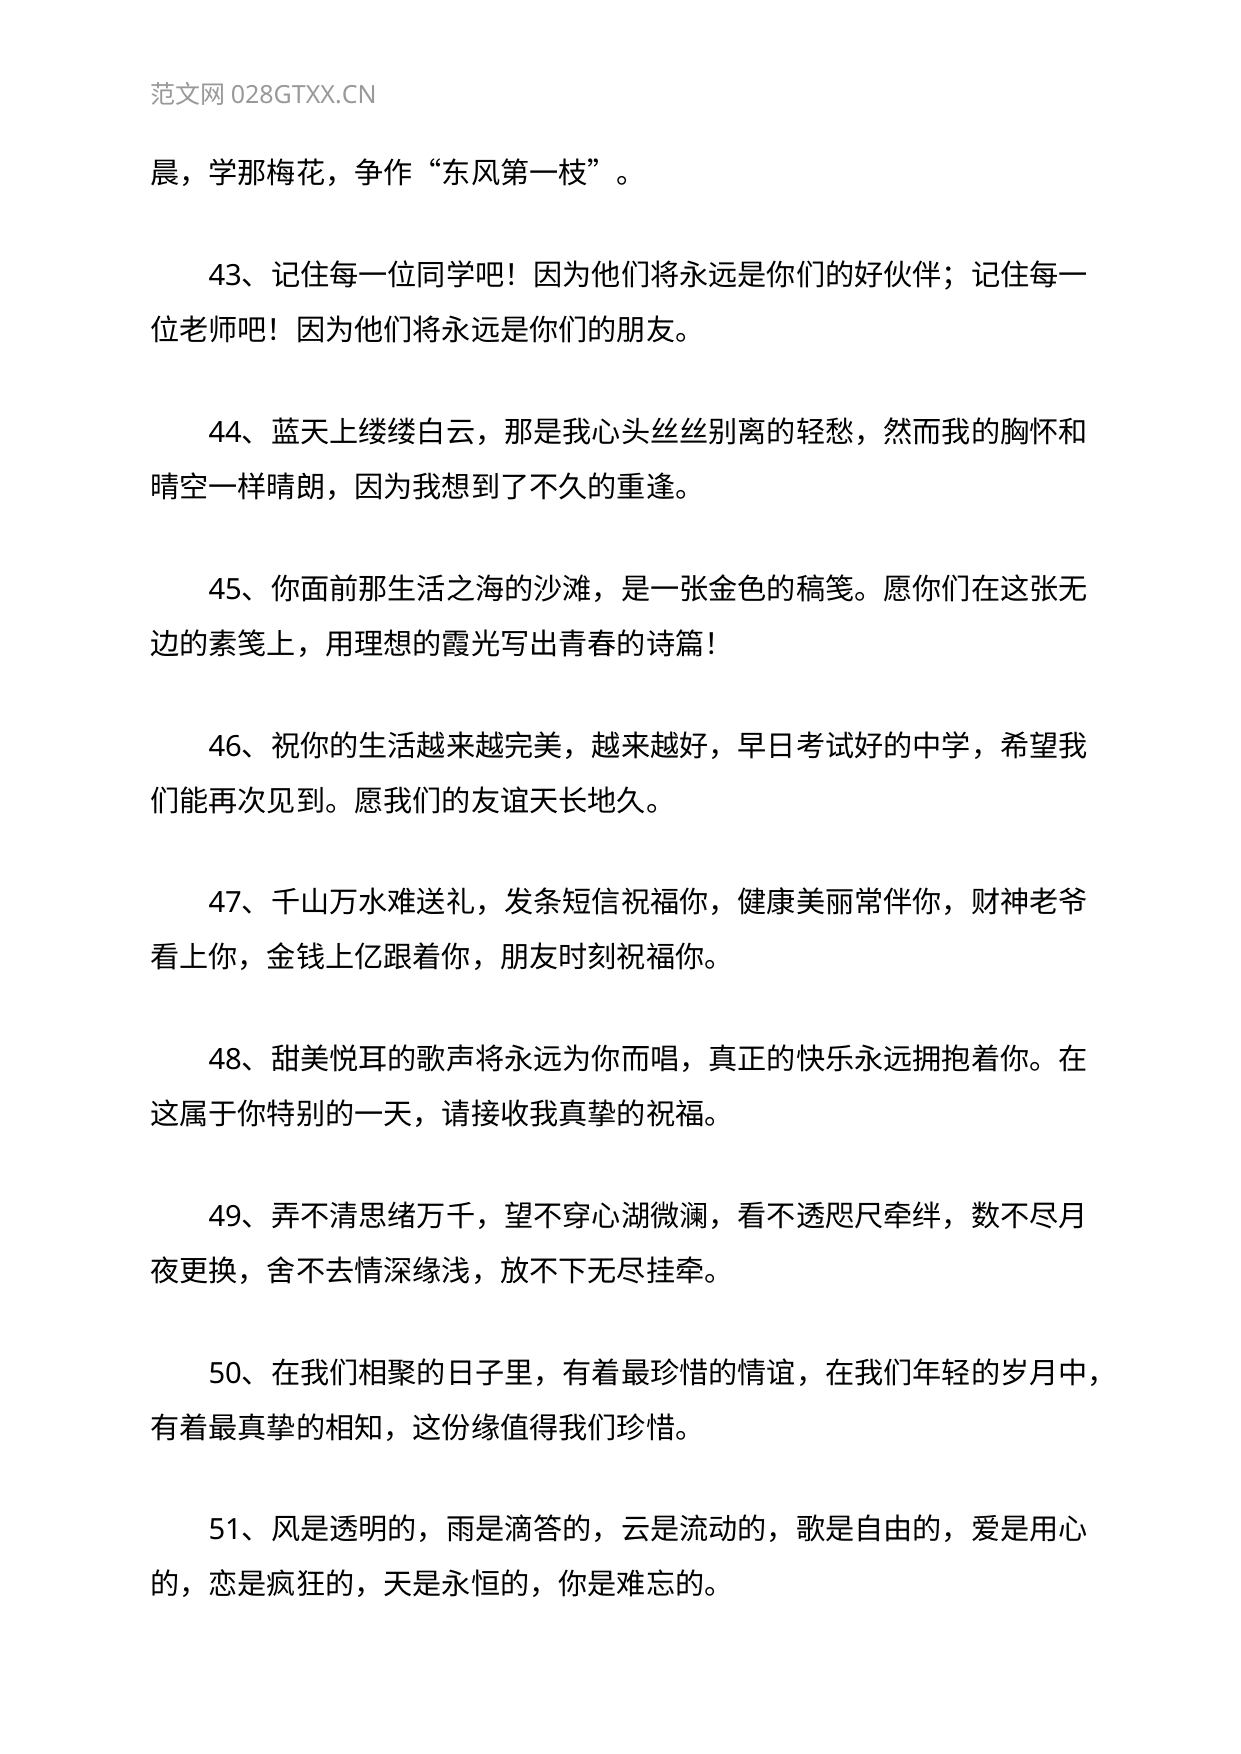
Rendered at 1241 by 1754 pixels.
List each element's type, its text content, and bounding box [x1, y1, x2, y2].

text 45、你面前那生活之海的沙滩，是一张金色的稿笺。愿你们在这张无边的素笺上，用理想的霞光写出青春的诗篇！ [150, 565, 1090, 663]
text 51、风是透明的，雨是滴答的，云是流动的，歌是自由的，爱是用心的，恋是疯狂的，天是永恒的，你是难忘的。 [150, 1506, 1090, 1603]
text 49、弄不清思绪万千，望不穿心湖微澜，看不透咫尺牵绊，数不尽月夜更换，舍不去情深缘浅，放不下无尽挂牵。 [150, 1192, 1090, 1290]
text 43、记住每一位同学吧！因为他们将永远是你们的好伙伴；记住每一位老师吧！因为他们将永远是你们的朋友。 [150, 252, 1090, 349]
text 50、在我们相聚的日子里，有着最珍惜的情谊，在我们年轻的岁月中，有着最真挚的相知，这份缘值得我们珍惜。 [150, 1349, 1090, 1446]
text 48、甜美悦耳的歌声将永远为你而唱，真正的快乐永远拥抱着你。在这属于你特别的一天，请接收我真挚的祝福。 [150, 1036, 1090, 1133]
text 47、千山万水难送礼，发条短信祝福你，健康美丽常伴你，财神老爷看上你，金钱上亿跟着你，朋友时刻祝福你。 [150, 879, 1090, 976]
text 46、祝你的生活越来越完美，越来越好，早日考试好的中学，希望我们能再次见到。愿我们的友谊天长地久。 [150, 722, 1090, 819]
text 44、蓝天上缕缕白云，那是我心头丝丝别离的轻愁，然而我的胸怀和晴空一样晴朗，因为我想到了不久的重逢。 [150, 408, 1090, 506]
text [150, 150, 1090, 192]
